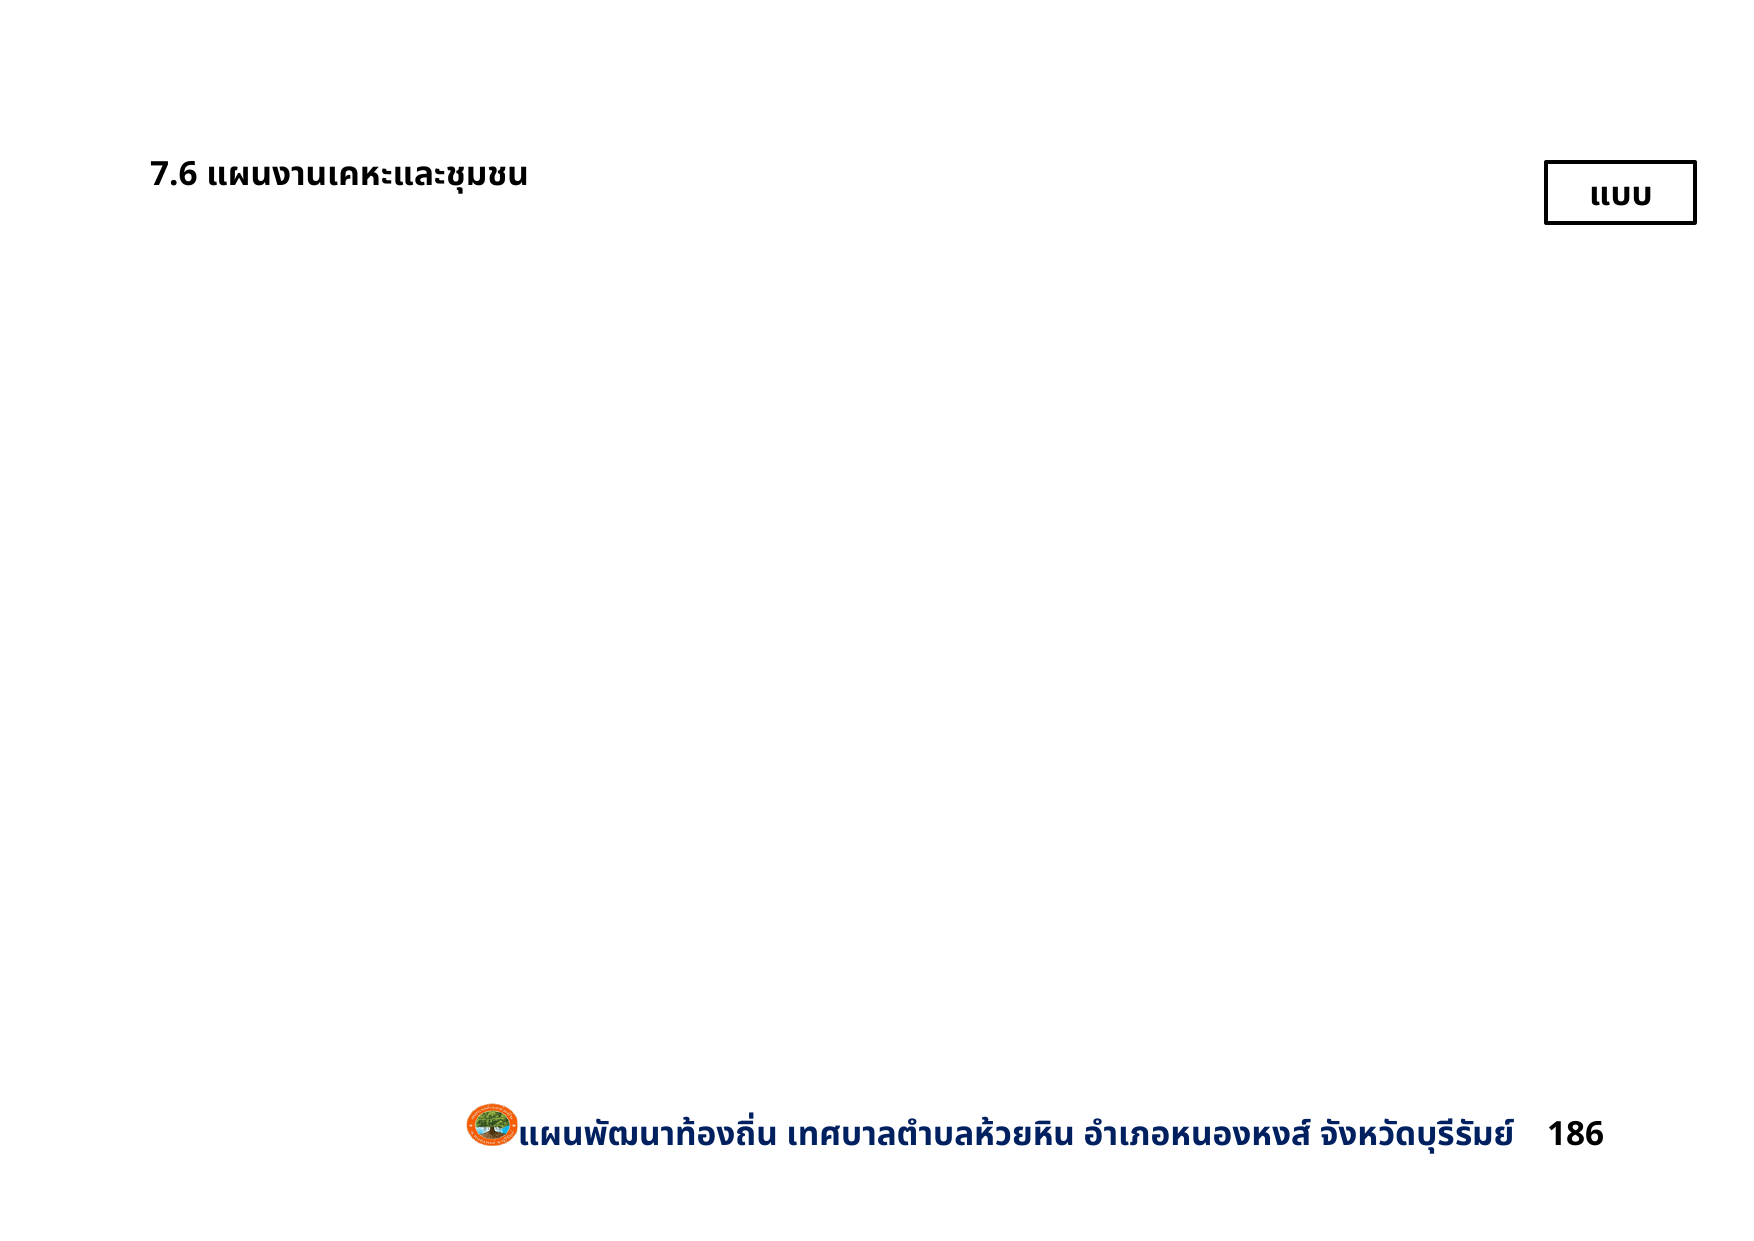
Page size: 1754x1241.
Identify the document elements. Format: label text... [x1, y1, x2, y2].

text 7.6 แผนงานเคหะและชุมชน [150, 150, 1604, 201]
picture [466, 1103, 518, 1146]
